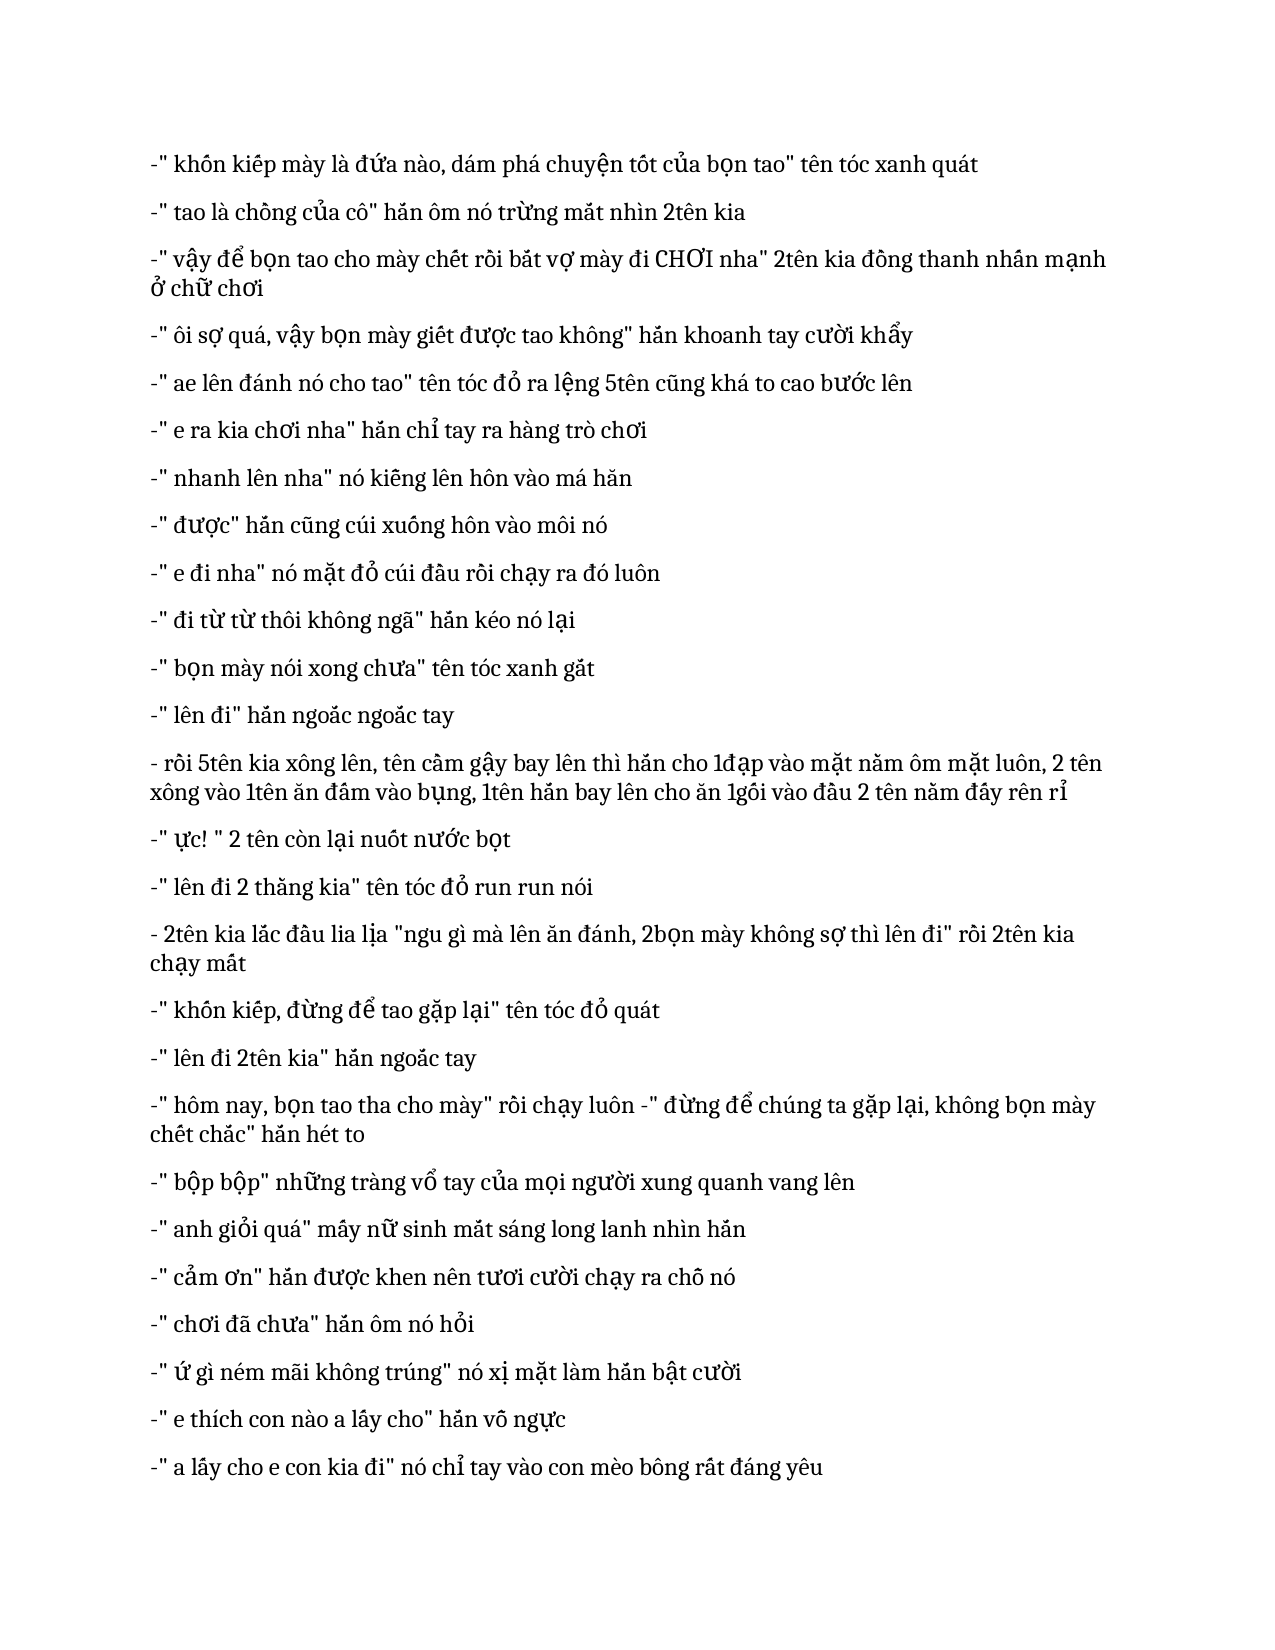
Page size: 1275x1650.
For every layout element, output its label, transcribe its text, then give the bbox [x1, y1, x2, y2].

text -" vậy để bọn tao cho mày chết rồi bắt vợ mày đi CHƠI nha" 2tên kia đồng thanh nhấn mạnh ở chữ chơi [150, 245, 1125, 302]
text -" lên đi 2tên kia" hắn ngoắc tay [150, 1044, 1125, 1072]
text -" bộp bộp" những tràng vổ tay của mọi người xung quanh vang lên [150, 1167, 1125, 1196]
text -" tao là chồng của cô" hắn ôm nó trừng mắt nhìn 2tên kia [150, 197, 1125, 226]
text -" a lấy cho e con kia đi" nó chỉ tay vào con mèo bông rất đáng yêu [150, 1452, 1125, 1481]
text -" e thích con nào a lấy cho" hắn vỗ ngực [150, 1405, 1125, 1434]
text -" khốn kiếp, đừng để tao gặp lại" tên tóc đỏ quát [150, 996, 1125, 1025]
text -" ứ gì ném mãi không trúng" nó xị mặt làm hắn bật cười [150, 1357, 1125, 1386]
text -" ae lên đánh nó cho tao" tên tóc đỏ ra lệng 5tên cũng khá to cao bước lên [150, 369, 1125, 397]
text -" lên đi" hắn ngoắc ngoắc tay [150, 701, 1125, 730]
text -" cảm ơn" hắn được khen nên tươi cười chạy ra chỗ nó [150, 1262, 1125, 1291]
text -" e ra kia chơi nha" hắn chỉ tay ra hàng trò chơi [150, 416, 1125, 445]
text -" hôm nay, bọn tao tha cho mày" rồi chạy luôn -" đừng để chúng ta gặp lại, không bọn mày chết chắc" hắn hét to [150, 1091, 1125, 1149]
text -" e đi nha" nó mặt đỏ cúi đầu rồi chạy ra đó luôn [150, 559, 1125, 587]
text -" bọn mày nói xong chưa" tên tóc xanh gắt [150, 654, 1125, 682]
text -" khốn kiếp mày là đứa nào, dám phá chuyện tốt của bọn tao" tên tóc xanh quát [150, 150, 1125, 179]
text -" lên đi 2 thằng kia" tên tóc đỏ run run nói [150, 872, 1125, 901]
text -" được" hắn cũng cúi xuống hôn vào môi nó [150, 511, 1125, 540]
text - rồi 5tên kia xông lên, tên cầm gậy bay lên thì hắn cho 1đạp vào mặt nằm ôm mặt luôn, 2 tên xông vào 1tên ăn đấm vào bụng, 1tên hắn bay lên cho ăn 1gối vào đầu 2 tên nằm đấy rên rỉ [150, 749, 1125, 806]
text - 2tên kia lắc đầu lia lịa "ngu gì mà lên ăn đánh, 2bọn mày không sợ thì lên đi" rồi 2tên kia chạy mất [150, 920, 1125, 977]
text -" ực! " 2 tên còn lại nuốt nước bọt [150, 825, 1125, 854]
text -" ôi sợ quá, vậy bọn mày giết được tao không" hắn khoanh tay cười khẩy [150, 321, 1125, 350]
text -" anh giỏi quá" mấy nữ sinh mắt sáng long lanh nhìn hắn [150, 1215, 1125, 1244]
text -" nhanh lên nha" nó kiễng lên hôn vào má hăn [150, 464, 1125, 492]
text -" đi từ từ thôi không ngã" hắn kéo nó lại [150, 606, 1125, 635]
text -" chơi đã chưa" hắn ôm nó hỏi [150, 1310, 1125, 1339]
